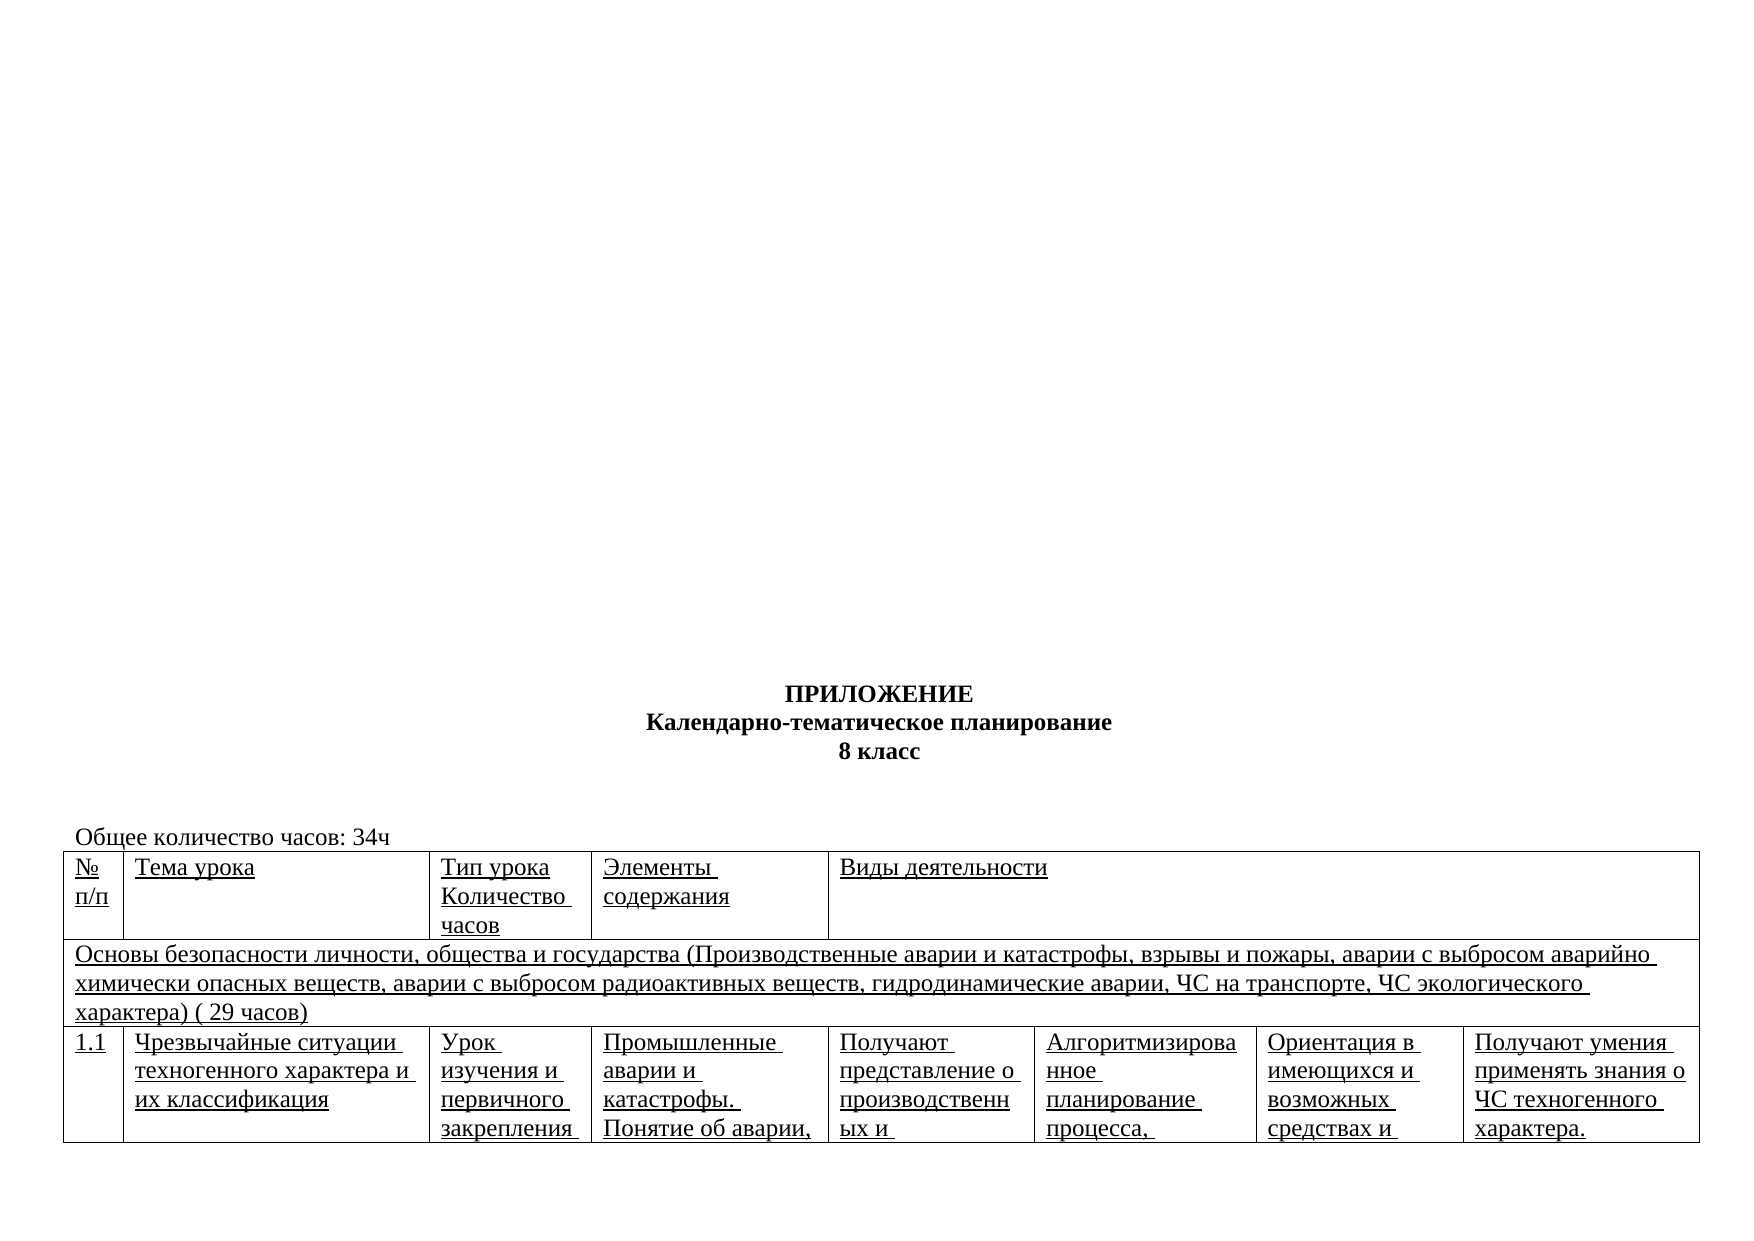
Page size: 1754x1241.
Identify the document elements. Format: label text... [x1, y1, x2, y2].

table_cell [1035, 1027, 1256, 1142]
table_cell 1.1 [64, 1027, 123, 1142]
text Общее количество часов: 34ч [75, 822, 1683, 851]
table_header № п/п [64, 852, 123, 938]
text 8 класс [75, 736, 1683, 765]
table_cell Основы безопасности личности, общества и государства (Производственные аварии и катастрофы, взрывы и пожары, аварии с выбросом аварийно химически опасных веществ, аварии с выбросом радиоактивных веществ, гидродинамические аварии, ЧС на транспорте, ЧС экологического характера) ( 29 часов) [64, 940, 1699, 1026]
table_header Виды деятельности [829, 852, 1699, 938]
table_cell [1257, 1027, 1463, 1142]
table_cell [430, 1027, 591, 1142]
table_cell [124, 1027, 429, 1142]
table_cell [829, 1027, 1034, 1142]
table_header Тип урока Количество часов [430, 852, 591, 938]
table_header Тема урока [124, 852, 429, 938]
table_header Элементы содержания [592, 852, 828, 938]
text Календарно-тематическое планирование [75, 707, 1683, 736]
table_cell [1464, 1027, 1699, 1142]
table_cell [592, 1027, 828, 1142]
text ПРИЛОЖЕНИЕ [75, 679, 1683, 707]
